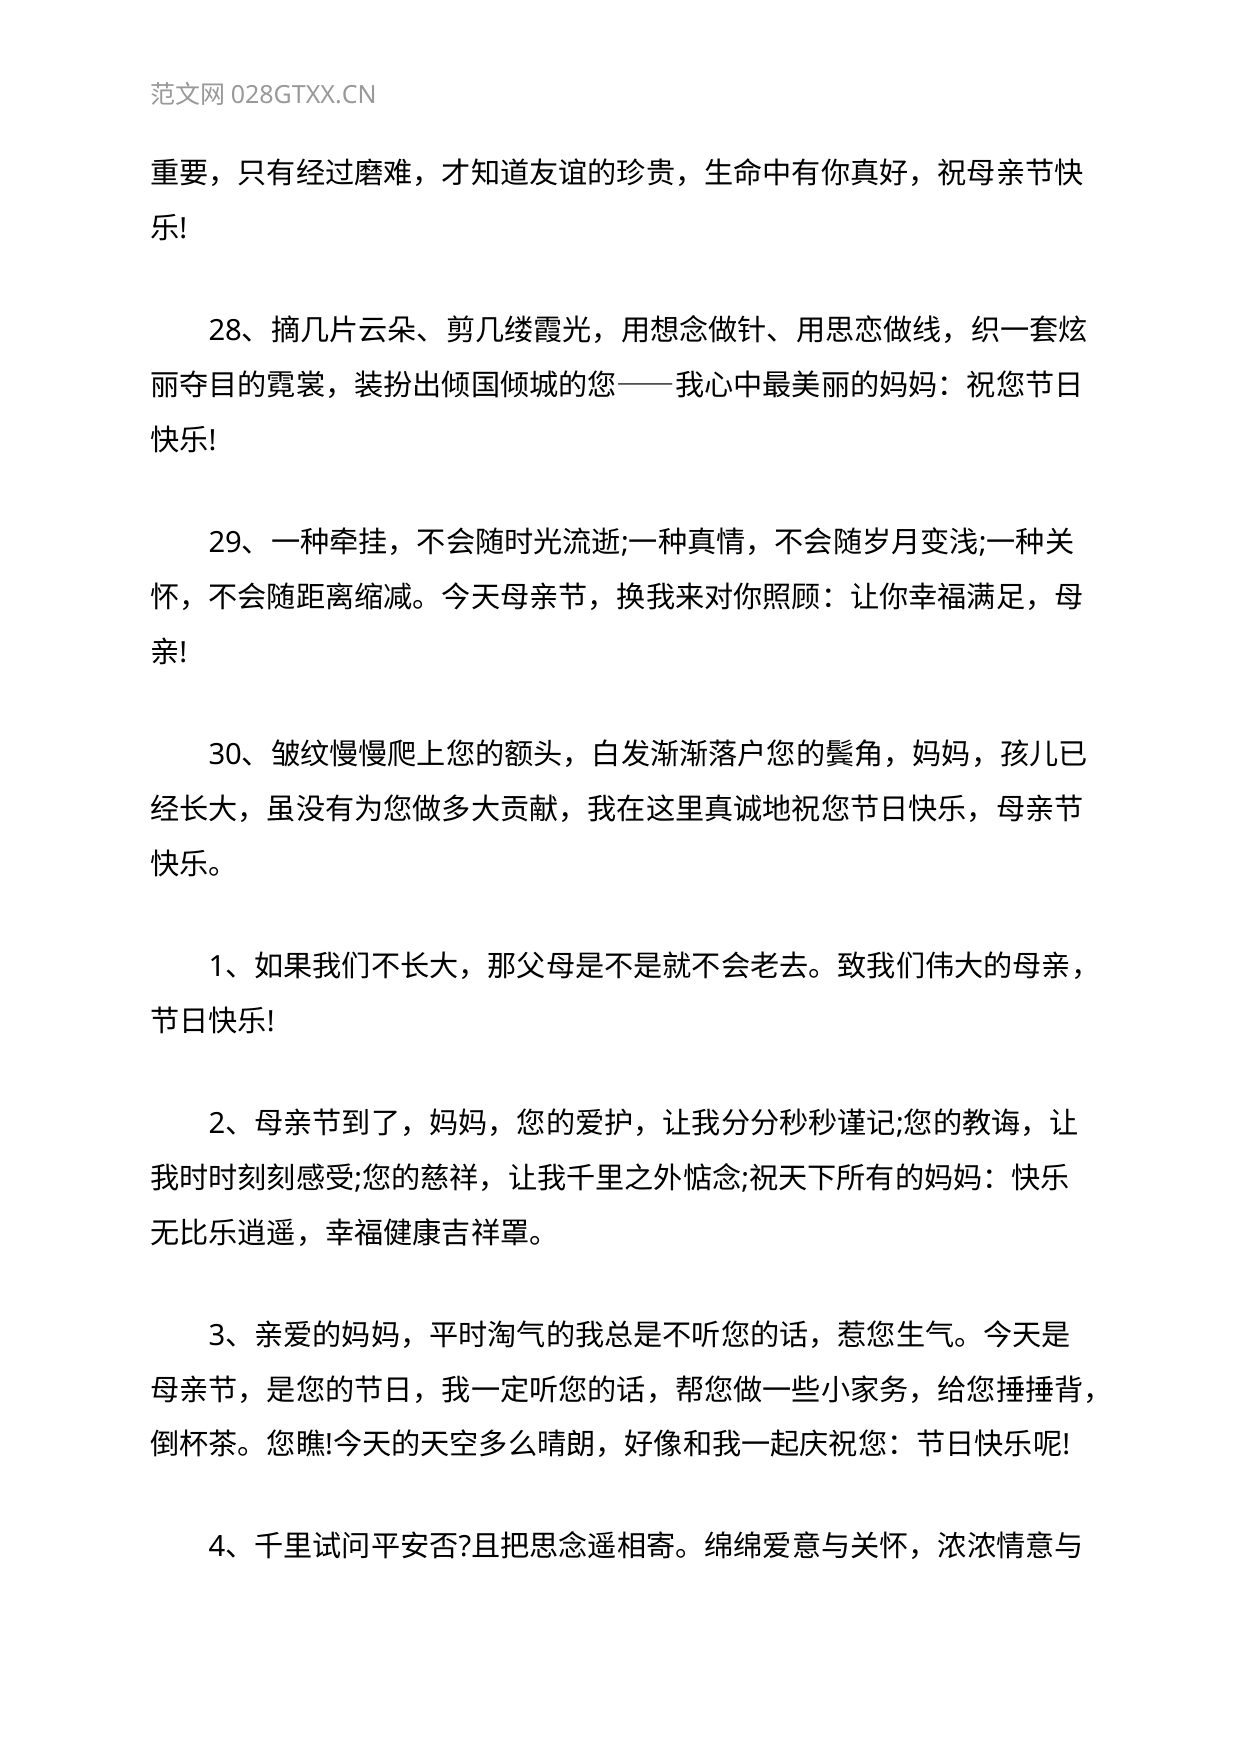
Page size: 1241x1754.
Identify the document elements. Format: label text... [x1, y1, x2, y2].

text 1、如果我们不长大，那父母是不是就不会老去。致我们伟大的母亲，节日快乐! [150, 942, 1090, 1040]
text 30、皱纹慢慢爬上您的额头，白发渐渐落户您的鬓角，妈妈，孩儿已经长大，虽没有为您做多大贡献，我在这里真诚地祝您节日快乐，母亲节快乐。 [150, 731, 1090, 883]
text 3、亲爱的妈妈，平时淘气的我总是不听您的话，惹您生气。今天是母亲节，是您的节日，我一定听您的话，帮您做一些小家务，给您捶捶背，倒杯茶。您瞧!今天的天空多么晴朗，好像和我一起庆祝您：节日快乐呢! [150, 1311, 1090, 1463]
text 28、摘几片云朵、剪几缕霞光，用想念做针、用思恋做线，织一套炫丽夺目的霓裳，装扮出倾国倾城的您——我心中最美丽的妈妈：祝您节日快乐! [150, 307, 1090, 459]
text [150, 1523, 1090, 1565]
text 29、一种牵挂，不会随时光流逝;一种真情，不会随岁月变浅;一种关怀，不会随距离缩减。今天母亲节，换我来对你照顾：让你幸福满足，母亲! [150, 519, 1090, 671]
text 2、母亲节到了，妈妈，您的爱护，让我分分秒秒谨记;您的教诲，让我时时刻刻感受;您的慈祥，让我千里之外惦念;祝天下所有的妈妈：快乐无比乐逍遥，幸福健康吉祥罩。 [150, 1099, 1090, 1252]
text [150, 150, 1090, 247]
